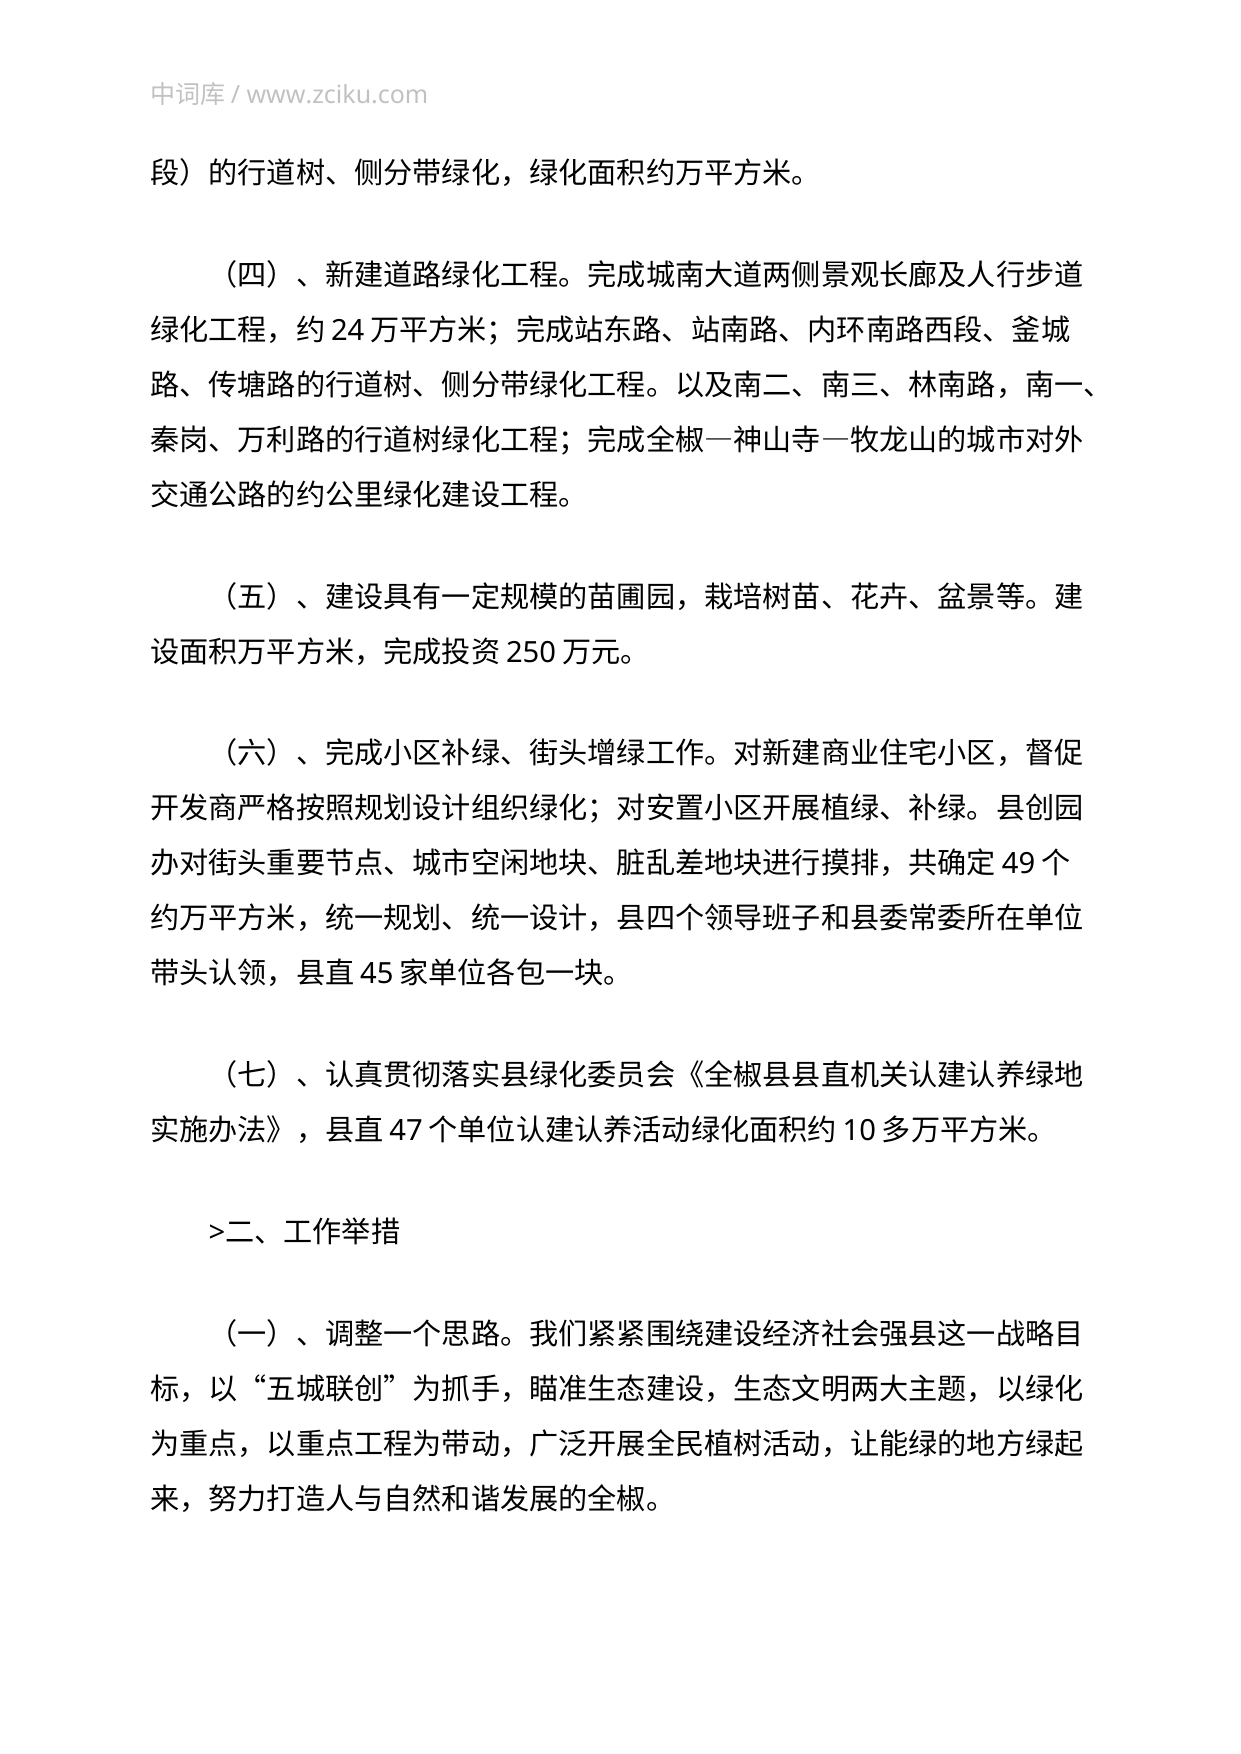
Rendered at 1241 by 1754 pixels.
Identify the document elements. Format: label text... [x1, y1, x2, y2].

text （一）、调整一个思路。我们紧紧围绕建设经济社会强县这一战略目标，以“五城联创”为抓手，瞄准生态建设，生态文明两大主题，以绿化为重点，以重点工程为带动，广泛开展全民植树活动，让能绿的地方绿起来，努力打造人与自然和谐发展的全椒。 [150, 1311, 1090, 1518]
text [150, 150, 1090, 192]
text （六）、完成小区补绿、街头增绿工作。对新建商业住宅小区，督促开发商严格按照规划设计组织绿化；对安置小区开展植绿、补绿。县创园办对街头重要节点、城市空闲地块、脏乱差地块进行摸排，共确定49个约万平方米，统一规划、统一设计，县四个领导班子和县委常委所在单位带头认领，县直45家单位各包一块。 [150, 730, 1090, 992]
text >二、工作举措 [150, 1209, 1090, 1251]
text （五）、建设具有一定规模的苗圃园，栽培树苗、花卉、盆景等。建设面积万平方米，完成投资250万元。 [150, 573, 1090, 671]
text （四）、新建道路绿化工程。完成城南大道两侧景观长廊及人行步道绿化工程，约24万平方米；完成站东路、站南路、内环南路西段、釜城路、传塘路的行道树、侧分带绿化工程。以及南二、南三、林南路，南一、秦岗、万利路的行道树绿化工程；完成全椒—神山寺—牧龙山的城市对外交通公路的约公里绿化建设工程。 [150, 252, 1090, 514]
text （七）、认真贯彻落实县绿化委员会《全椒县县直机关认建认养绿地实施办法》，县直47个单位认建认养活动绿化面积约10多万平方米。 [150, 1052, 1090, 1149]
